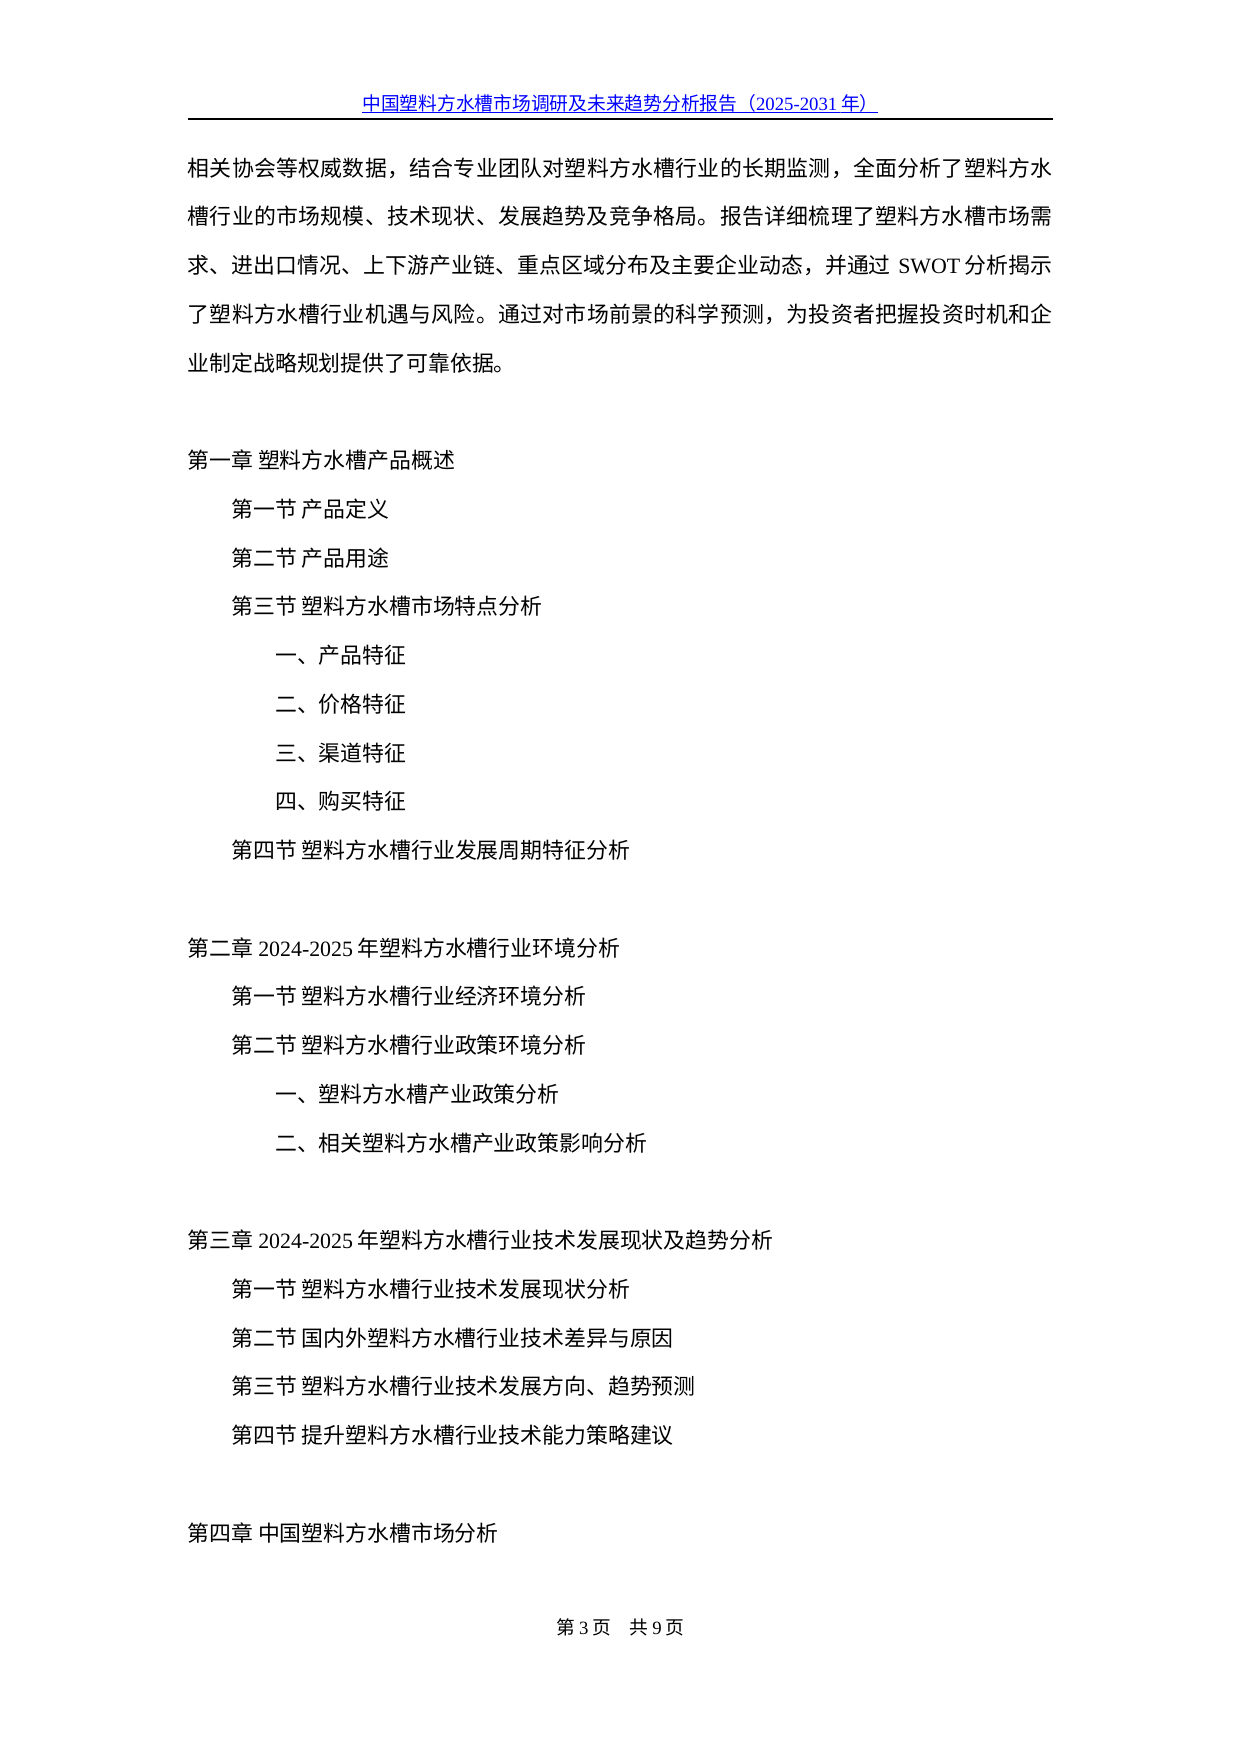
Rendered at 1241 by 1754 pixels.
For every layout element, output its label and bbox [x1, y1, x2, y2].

text [187, 150, 1053, 1548]
